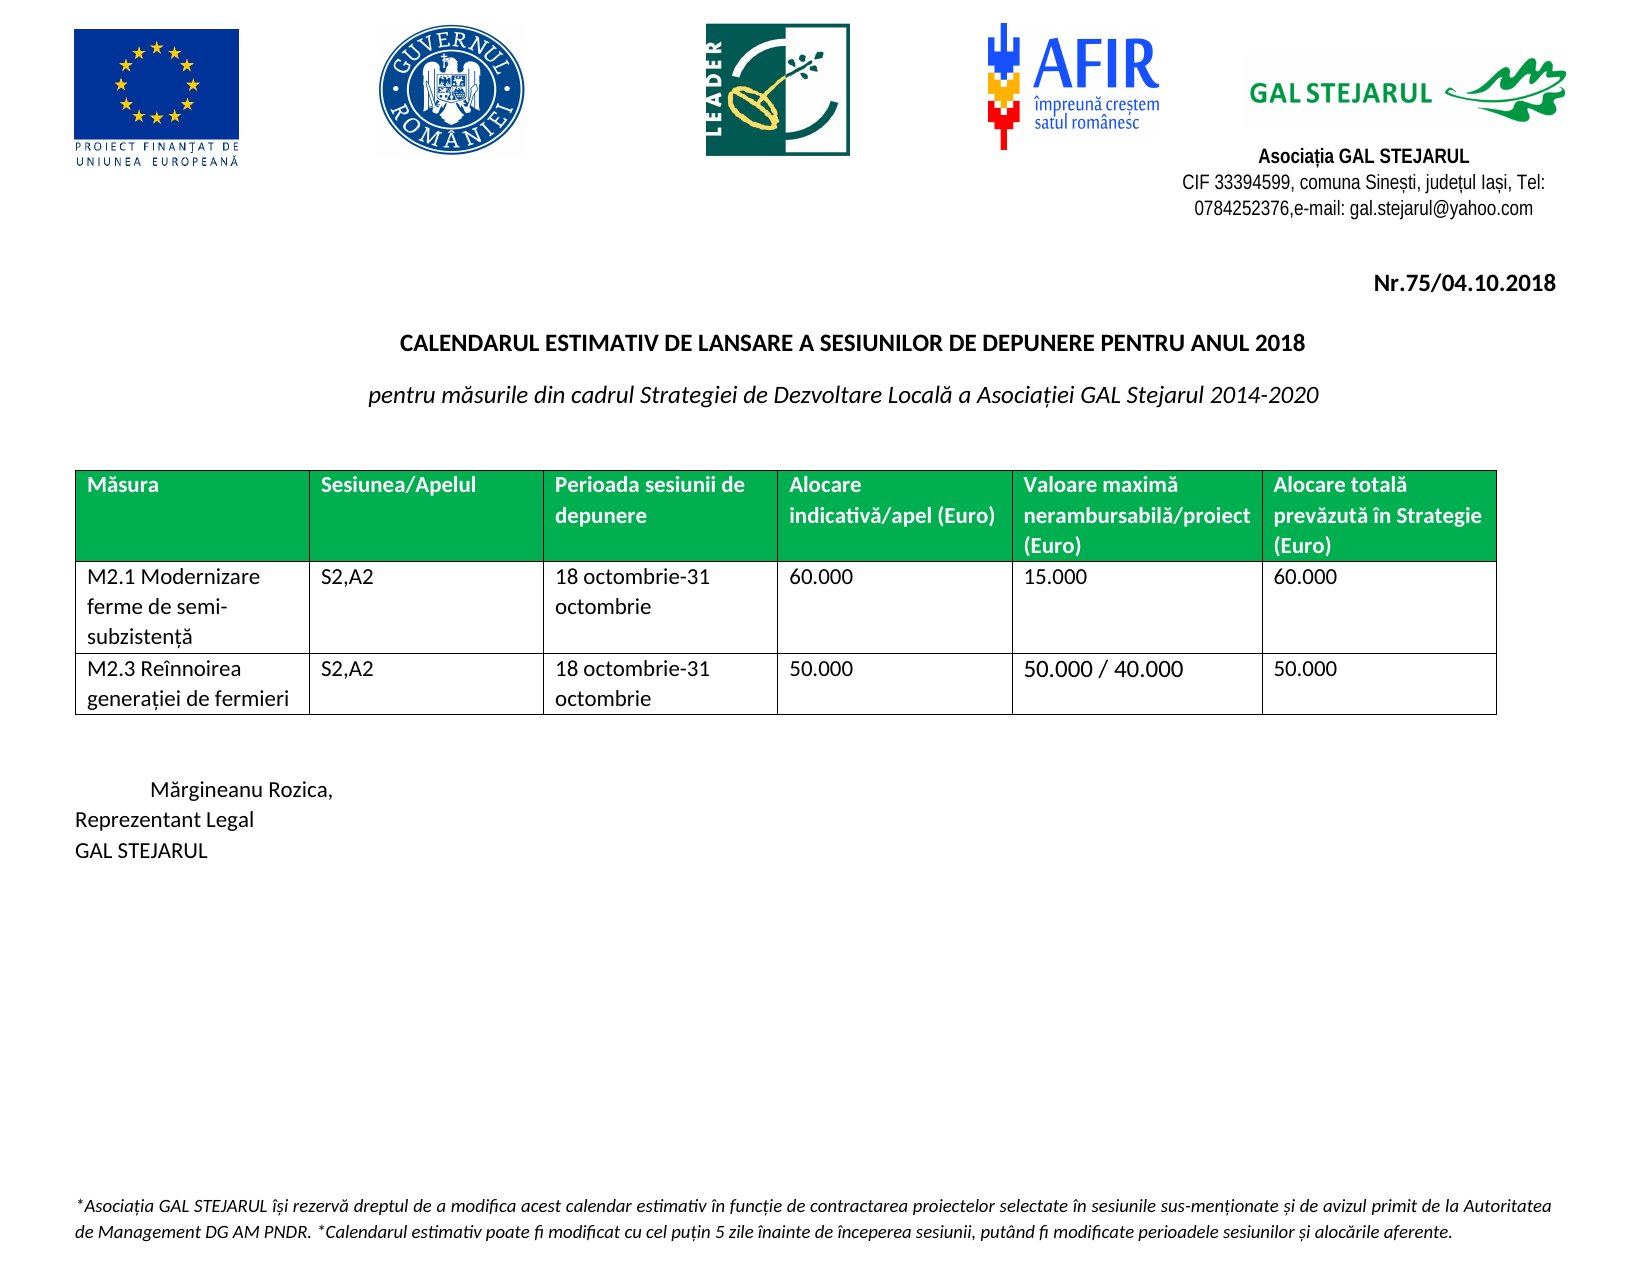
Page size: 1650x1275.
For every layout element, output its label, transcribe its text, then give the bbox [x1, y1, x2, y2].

table_header Măsura [76, 471, 309, 561]
table_cell 60.000 [1263, 562, 1496, 653]
table_header Perioada sesiunii de depunere [544, 471, 777, 561]
text GAL STEJARUL [75, 836, 1556, 864]
table_cell 50.000 [1263, 654, 1496, 714]
picture [377, 23, 526, 156]
table_cell S2,A2 [310, 654, 543, 714]
table_cell 50.000 / 40.000 [1013, 654, 1262, 714]
picture [1242, 53, 1568, 127]
table_cell M2.1 Modernizare ferme de semi-subzistență [76, 562, 309, 653]
table_header Sesiunea/Apelul [310, 471, 543, 561]
picture [706, 23, 850, 156]
picture [74, 29, 239, 172]
text Mărgineanu Rozica, [150, 775, 1556, 803]
text pentru măsurile din cadrul Strategiei de Dezvoltare Locală a Asociației GAL Stejarul 2014-2020 [84, 379, 1549, 410]
table_header Valoare maximă nerambursabilă/proiect (Euro) [1013, 471, 1262, 561]
table_header Alocare indicativă/apel (Euro) [778, 471, 1012, 561]
table_cell S2,A2 [310, 562, 543, 653]
table_cell 60.000 [778, 562, 1012, 653]
picture [988, 23, 1159, 150]
table_header Alocare totală prevăzută în Strategie (Euro) [1263, 471, 1496, 561]
text Reprezentant Legal [75, 806, 1556, 834]
table_cell 15.000 [1013, 562, 1262, 653]
table_cell 18 octombrie-31 octombrie [544, 562, 777, 653]
text CALENDARUL ESTIMATIV DE LANSARE A SESIUNILOR DE DEPUNERE PENTRU ANUL 2018 [150, 328, 1556, 358]
table_cell M2.3 Reînnoirea generației de fermieri [76, 654, 309, 714]
table_cell 18 octombrie-31 octombrie [544, 654, 777, 714]
table_cell 50.000 [778, 654, 1012, 714]
text Nr.75/04.10.2018 [150, 268, 1556, 298]
